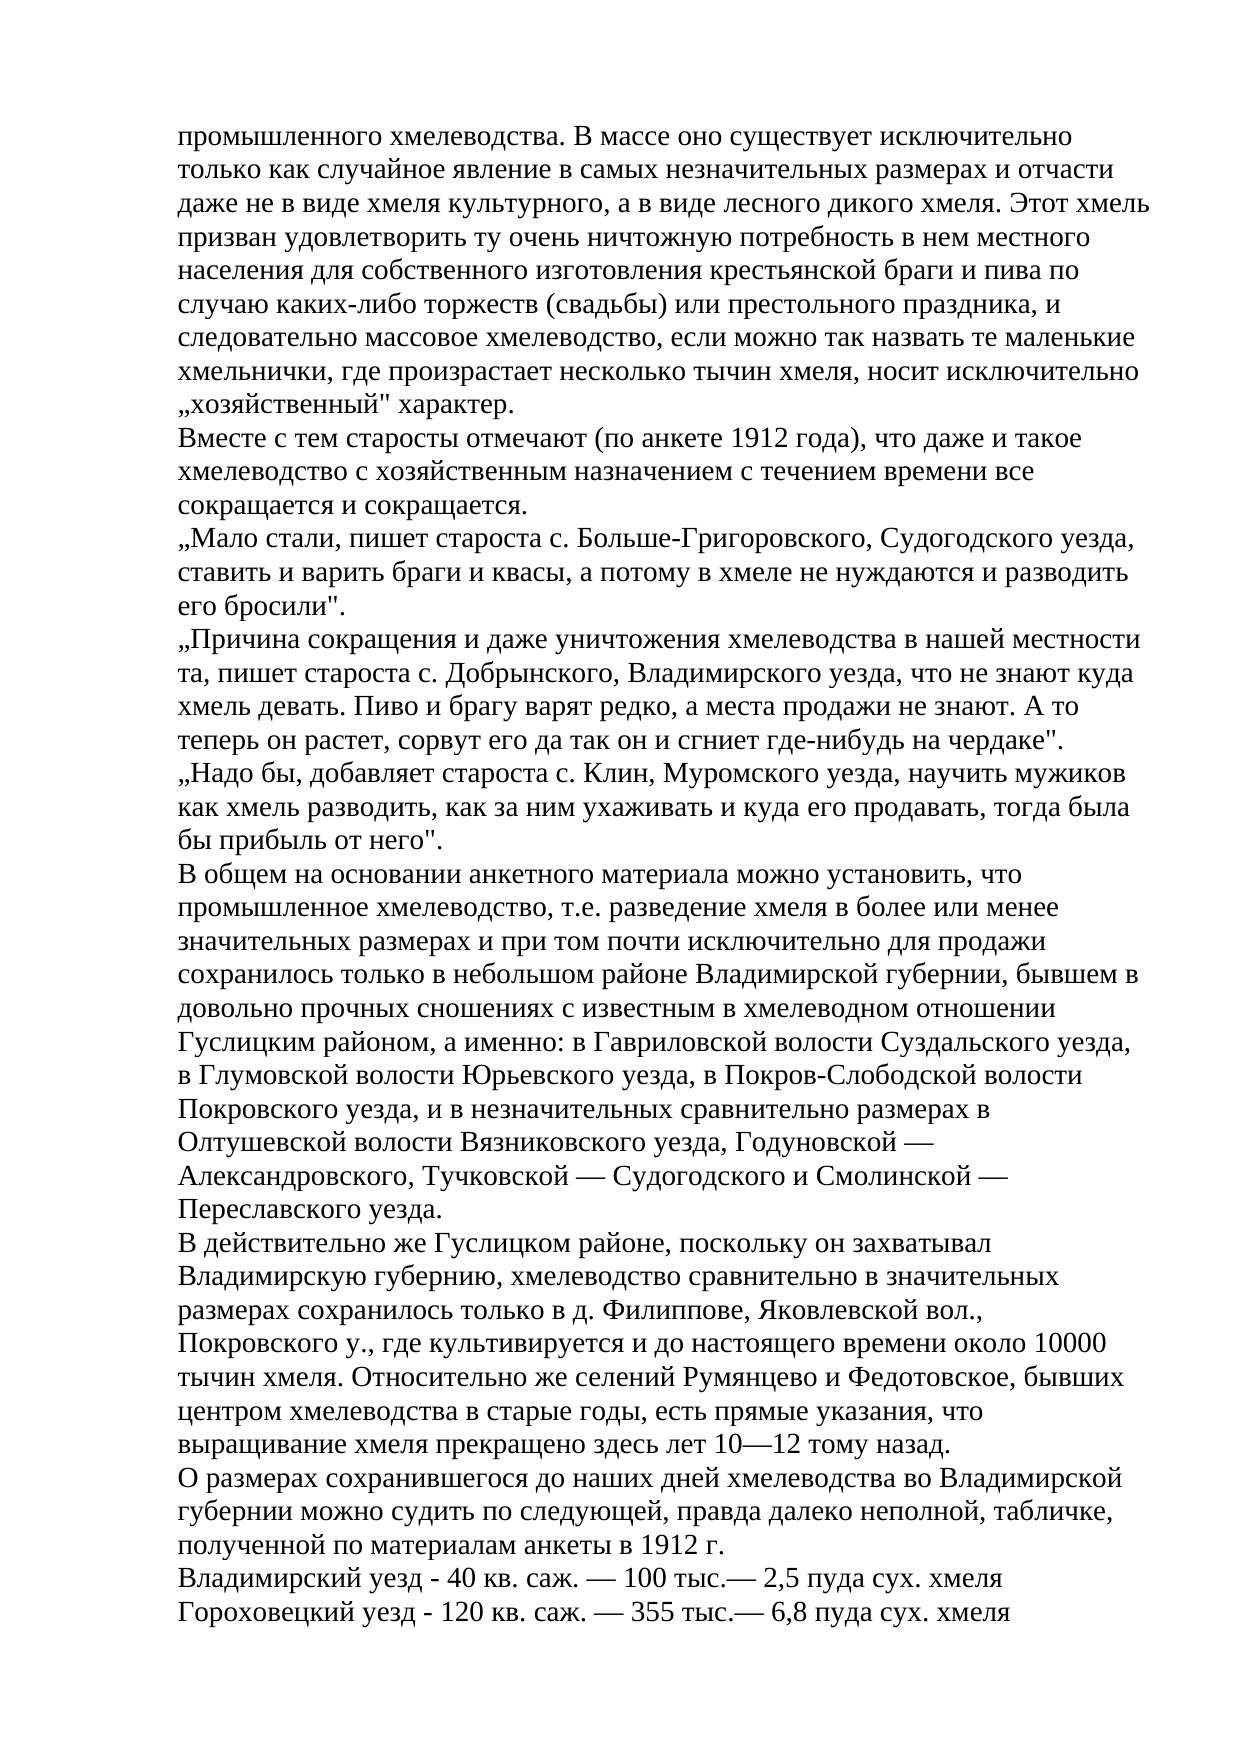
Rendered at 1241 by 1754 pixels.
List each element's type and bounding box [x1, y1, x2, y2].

text [177, 118, 1152, 1627]
